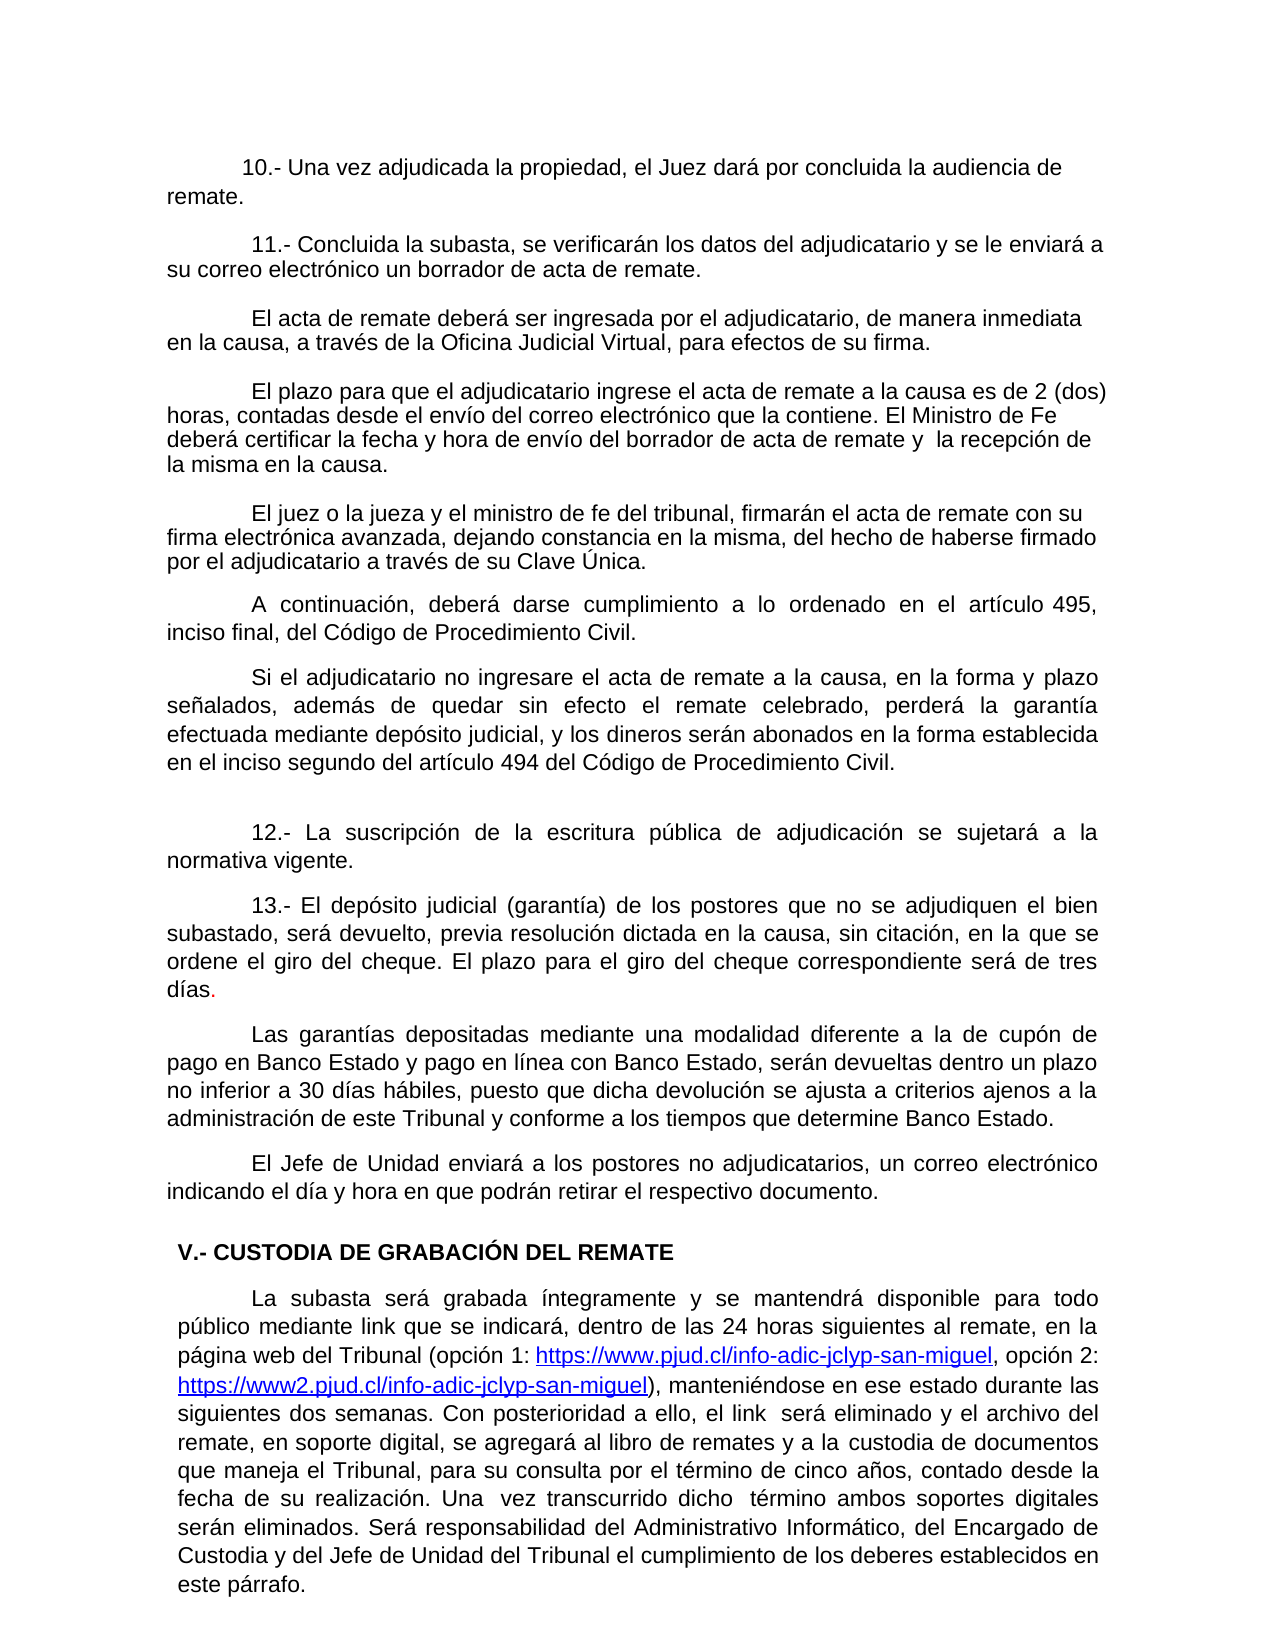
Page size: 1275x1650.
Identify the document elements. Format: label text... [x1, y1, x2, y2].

text 10.- Una vez adjudicada la propiedad, el Juez dará por concluida la audiencia de [167, 139, 1078, 184]
text 13.- El depósito judicial (garantía) de los postores que no se adjudiquen el bien subastado, será devuelto, previa resolución dictada en la causa, sin citación, en la que se ordene el giro del cheque. El plazo para el giro del cheque correspondiente será de tres días. [167, 892, 1099, 1002]
text 12.- La suscripción de la escritura pública de adjudicación se sujetará a la normativa vigente. [167, 819, 1098, 873]
text Las garantías depositadas mediante una modalidad diferente a la de cupón de pago en Banco Estado y pago en línea con Banco Estado, serán devueltas dentro un plazo no inferior a 30 días hábiles, puesto que dicha devolución se ajusta a criterios ajenos a la administración de este Tribunal y conforme a los tiempos que determine Banco Estado. [167, 1021, 1098, 1131]
text A continuación, deberá darse cumplimiento a lo ordenado en el artículo 495, inciso final, del Código de Procedimiento Civil. [167, 591, 1098, 645]
text remate. [167, 184, 1110, 209]
text 11.- Concluida la subasta, se verificarán los datos del adjudicatario y se le enviará a su correo electrónico un borrador de acta de remate. [167, 233, 1110, 282]
text La subasta será grabada íntegramente y se mantendrá disponible para todo público mediante link que se indicará, dentro de las 24 horas siguientes al remate, en la página web del Tribunal (opción 1: https://www.pjud.cl/info-adic-jclyp-san-miguel, opción 2: https://www2.pjud.cl/info-adic-jclyp-san-miguel), manteniéndose en ese estado durante las siguientes dos semanas. Con posterioridad a ello, el link será eliminado y el archivo del remate, en soporte digital, se agregará al libro de remates y a la custodia de documentos que maneja el Tribunal, para su consulta por el término de cinco años, contado desde la fecha de su realización. Una vez transcurrido dicho término ambos soportes digitales serán eliminados. Será responsabilidad del Administrativo Informático, del Encargado de Custodia y del Jefe de Unidad del Tribunal el cumplimiento de los deberes establecidos en este párrafo. [177, 1284, 1099, 1597]
text El Jefe de Unidad enviará a los postores no adjudicatarios, un correo electrónico indicando el día y hora en que podrán retirar el respectivo documento. [167, 1150, 1098, 1204]
text El juez o la jueza y el ministro de fe del tribunal, firmarán el acta de remate con su firma electrónica avanzada, dejando constancia en la misma, del hecho de haberse firmado por el adjudicatario a través de su Clave Única. [167, 501, 1110, 574]
text Si el adjudicatario no ingresare el acta de remate a la causa, en la forma y plazo señalados, además de quedar sin efecto el remate celebrado, perderá la garantía efectuada mediante depósito judicial, y los dineros serán abonados en la forma establecida en el inciso segundo del artículo 494 del Código de Procedimiento Civil. [167, 664, 1098, 776]
text El plazo para que el adjudicatario ingrese el acta de remate a la causa es de 2 (dos) horas, contadas desde el envío del correo electrónico que la contiene. El Ministro de Fe deberá certificar la fecha y hora de envío del borrador de acta de remate y la recepción de la misma en la causa. [167, 379, 1110, 477]
text El acta de remate deberá ser ingresada por el adjudicatario, de manera inmediata en la causa, a través de la Oficina Judicial Virtual, para efectos de su firma. [167, 306, 1110, 355]
subtitle V.- CUSTODIA DE GRABACIÓN DEL REMATE [177, 1239, 1110, 1265]
